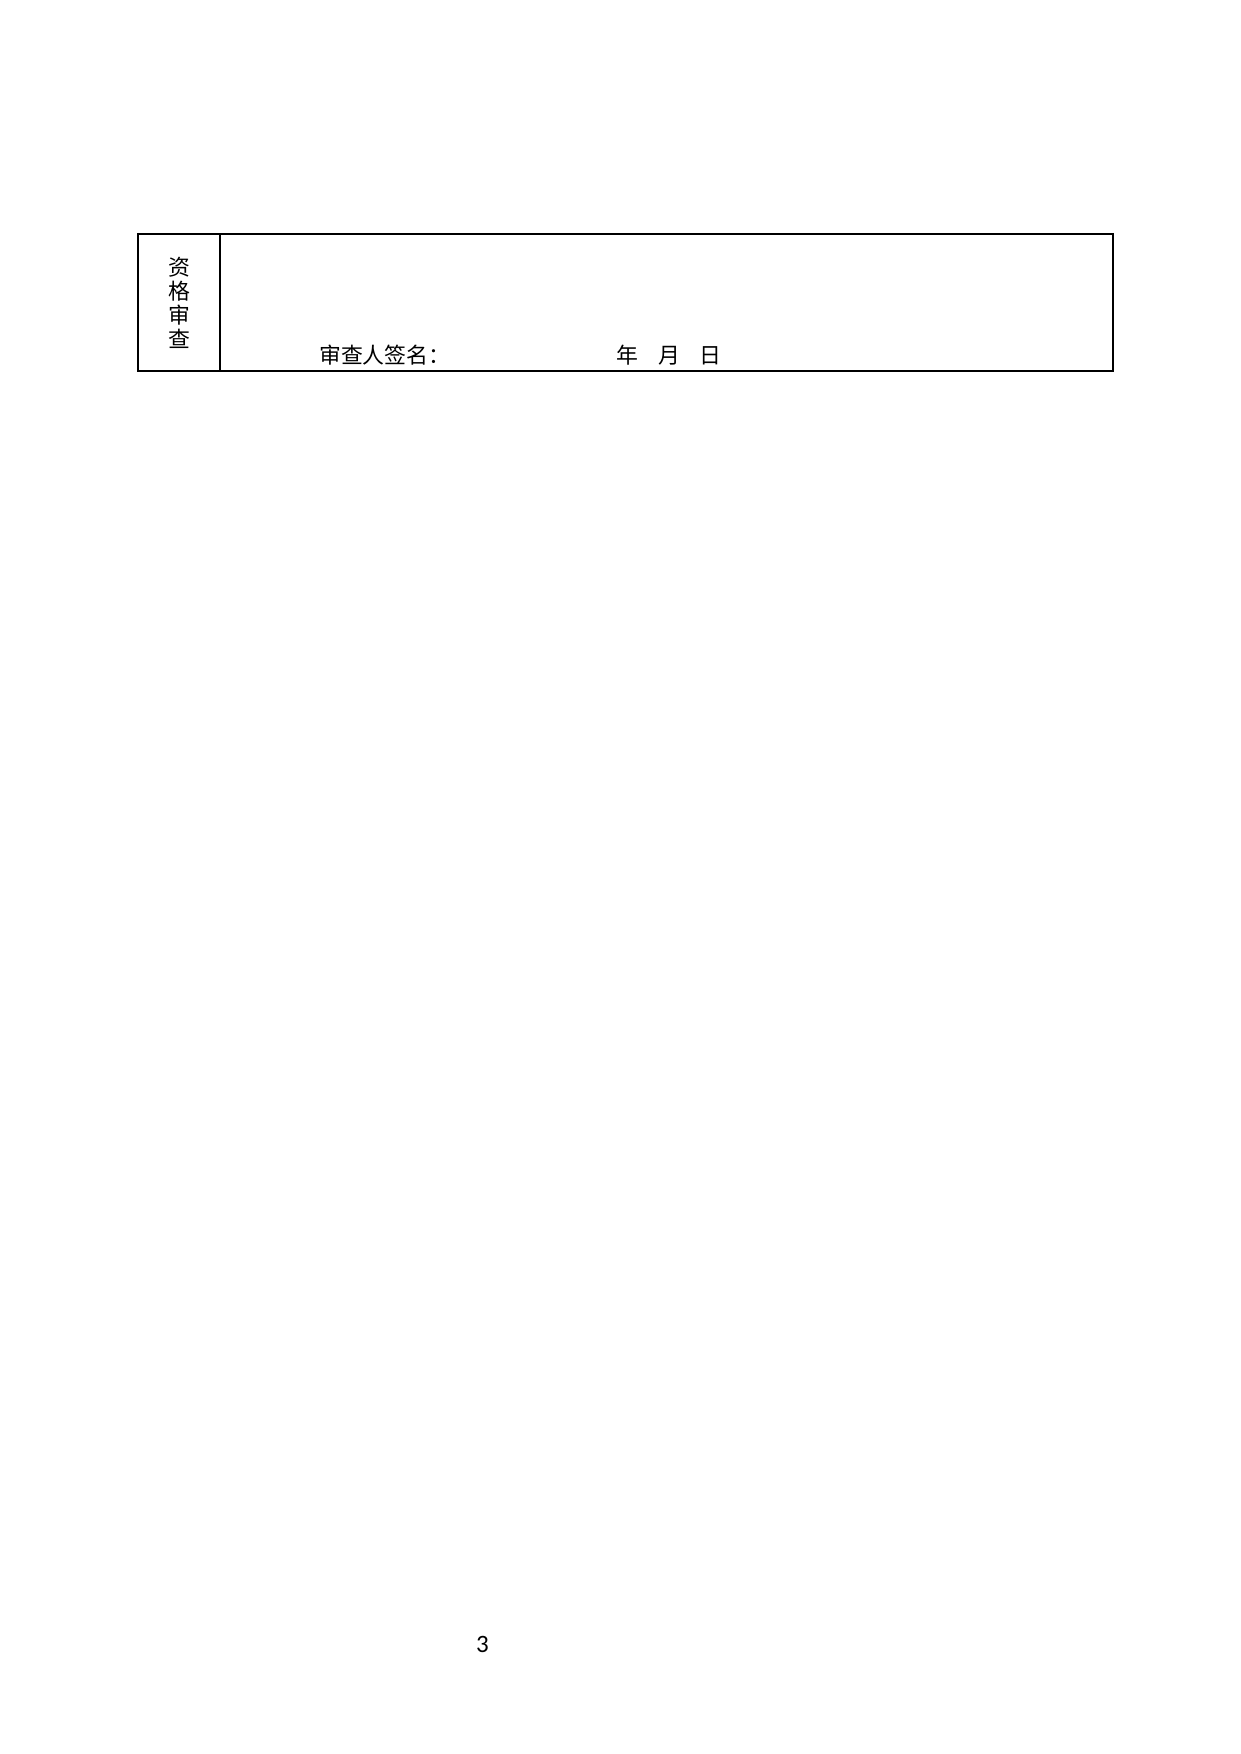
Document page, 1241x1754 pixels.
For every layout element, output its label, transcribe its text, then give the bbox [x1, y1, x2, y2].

table_cell 资格审查 [139, 235, 219, 370]
table_cell 审查人签名： 年 月 日 [221, 235, 1112, 370]
